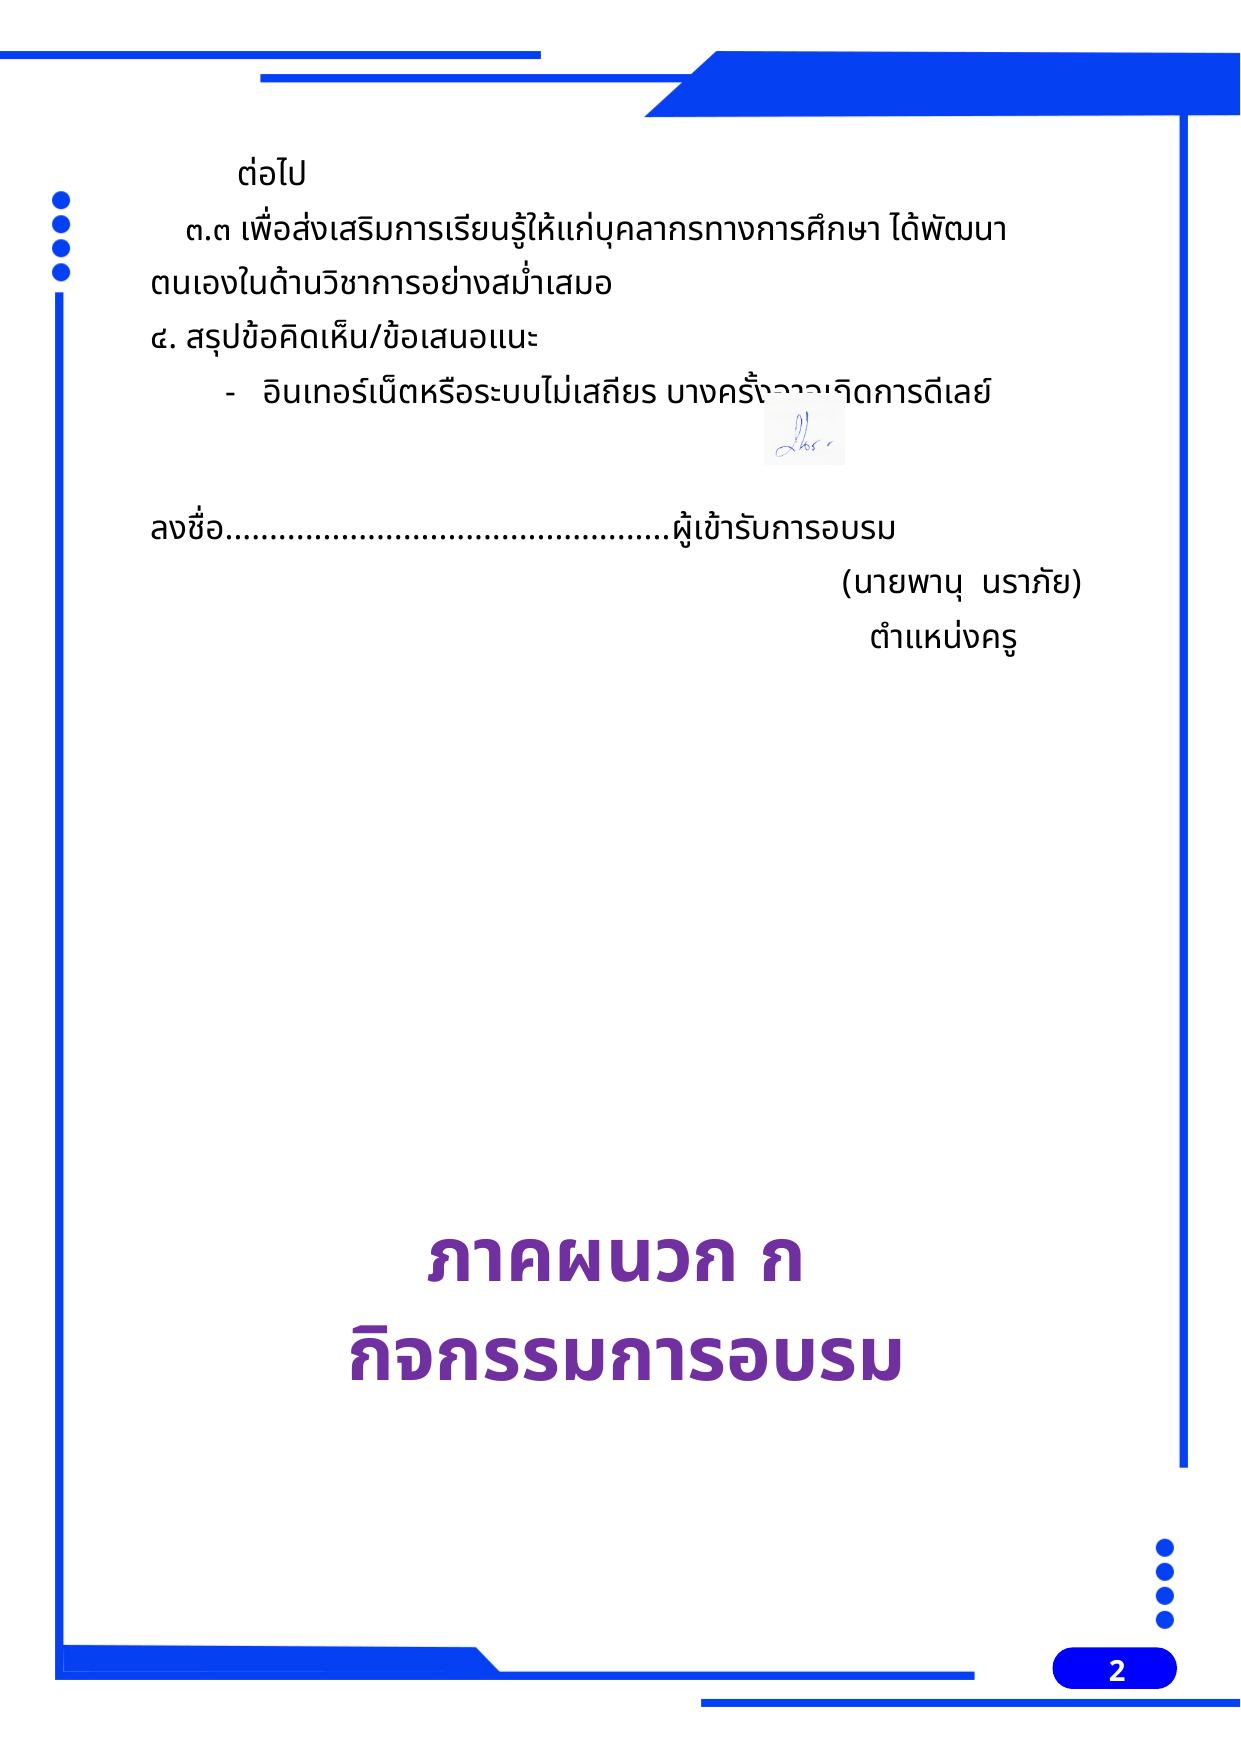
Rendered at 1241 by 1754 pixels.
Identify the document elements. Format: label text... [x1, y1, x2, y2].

text ๔. สรุปข้อคิดเห็น/ข้อเสนอแนะ [150, 313, 1090, 364]
text ลงชื่อ..................................................ผู้เข้ารับการอบรม (นายพานุ นราภัย) [150, 471, 1090, 609]
text ตำแหน่งครู [150, 613, 1090, 663]
picture [0, 0, 1241, 1754]
text ต่อไป [150, 150, 1090, 200]
list อินเทอร์เน็ตหรือระบบไม่เสถียร บางครั้งอาจเกิดการดีเลย์ [225, 368, 1090, 418]
text ๓.๓ เพื่อส่งเสริมการเรียนรู้ให้แก่บุคลากรทางการศึกษา ได้พัฒนาตนเองในด้านวิชาการอย่างสม่ำเสมอ [150, 204, 1090, 309]
